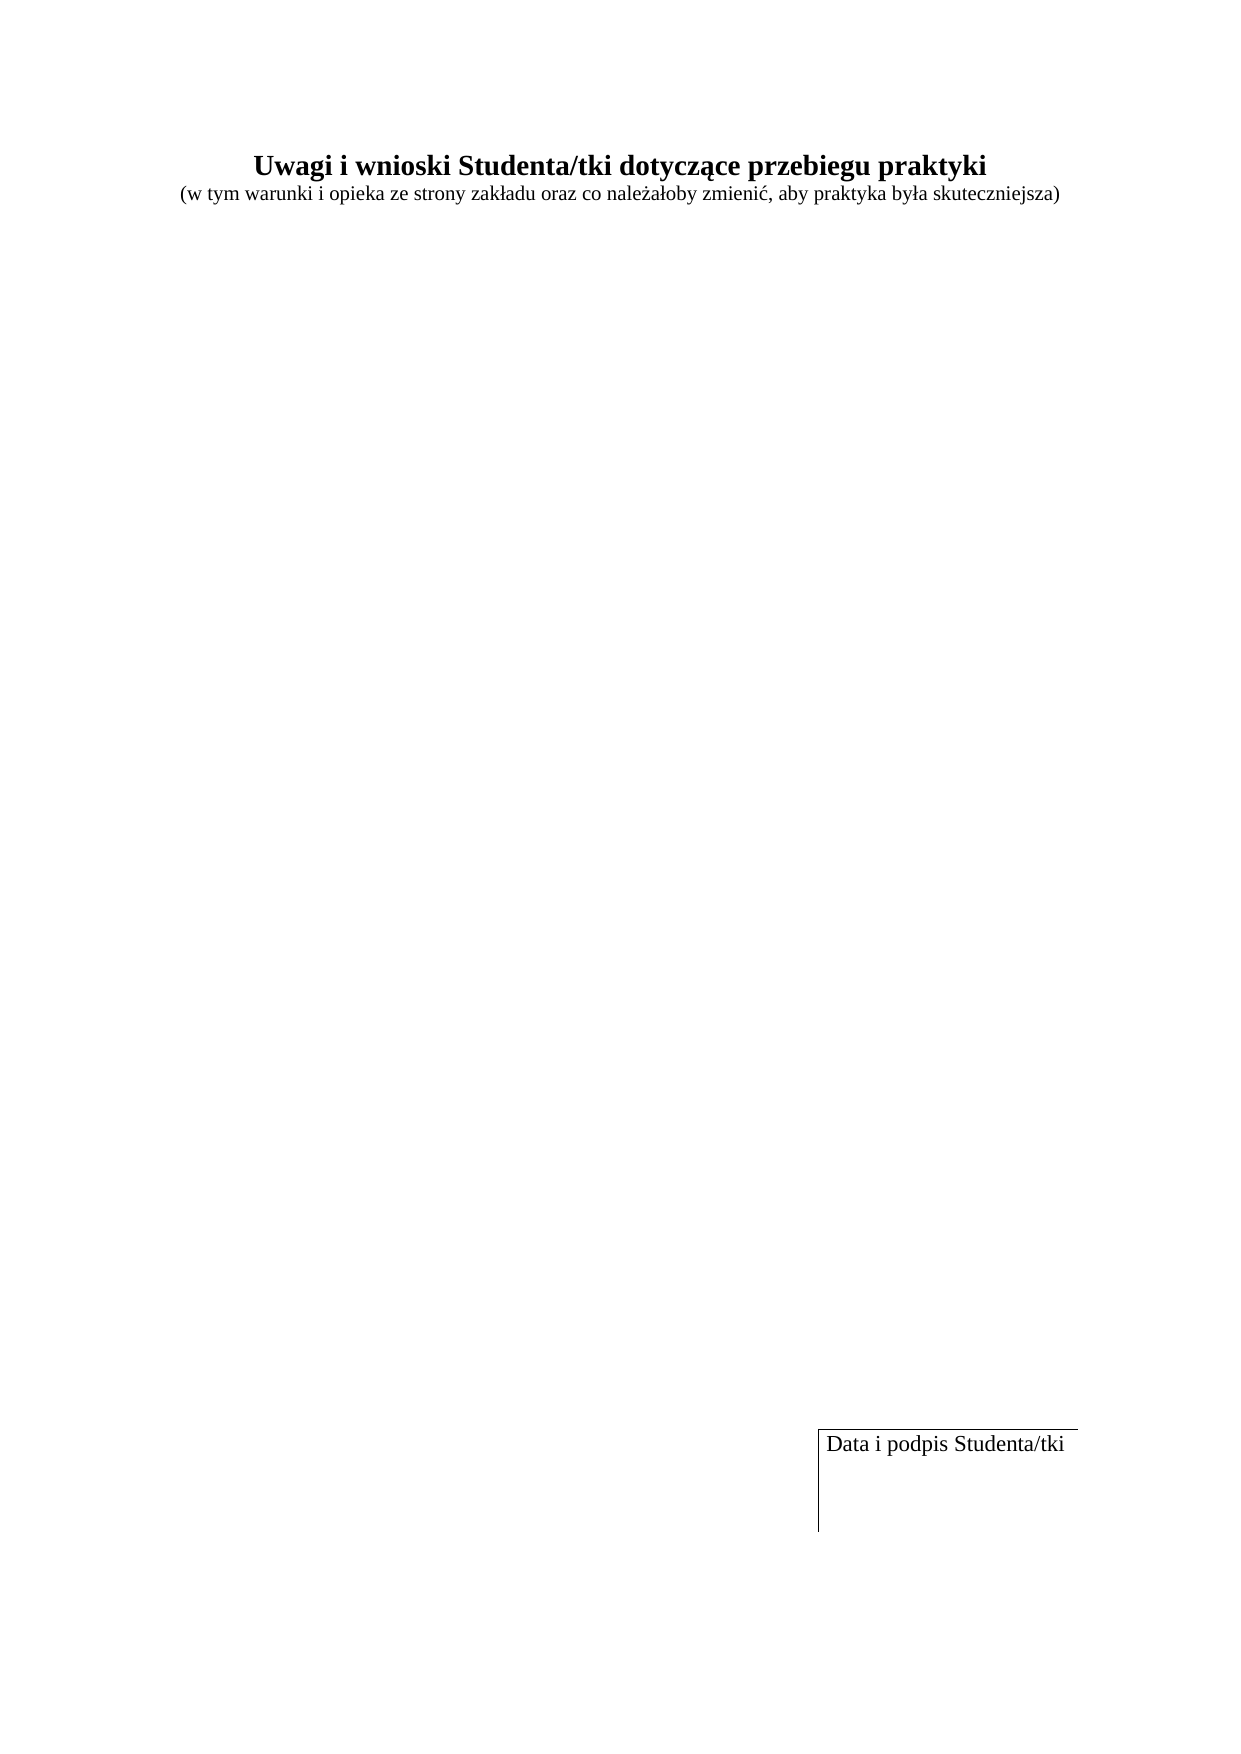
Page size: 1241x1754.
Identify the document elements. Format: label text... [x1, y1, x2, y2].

text (w tym warunki i opieka ze strony zakładu oraz co należałoby zmienić, aby praktyka była skuteczniejsza) [148, 181, 1092, 205]
text Uwagi i wnioski Studenta/tki dotyczące przebiegu praktyki [148, 148, 1092, 181]
table_header Data i podpis Studenta/tki [819, 1430, 1078, 1532]
